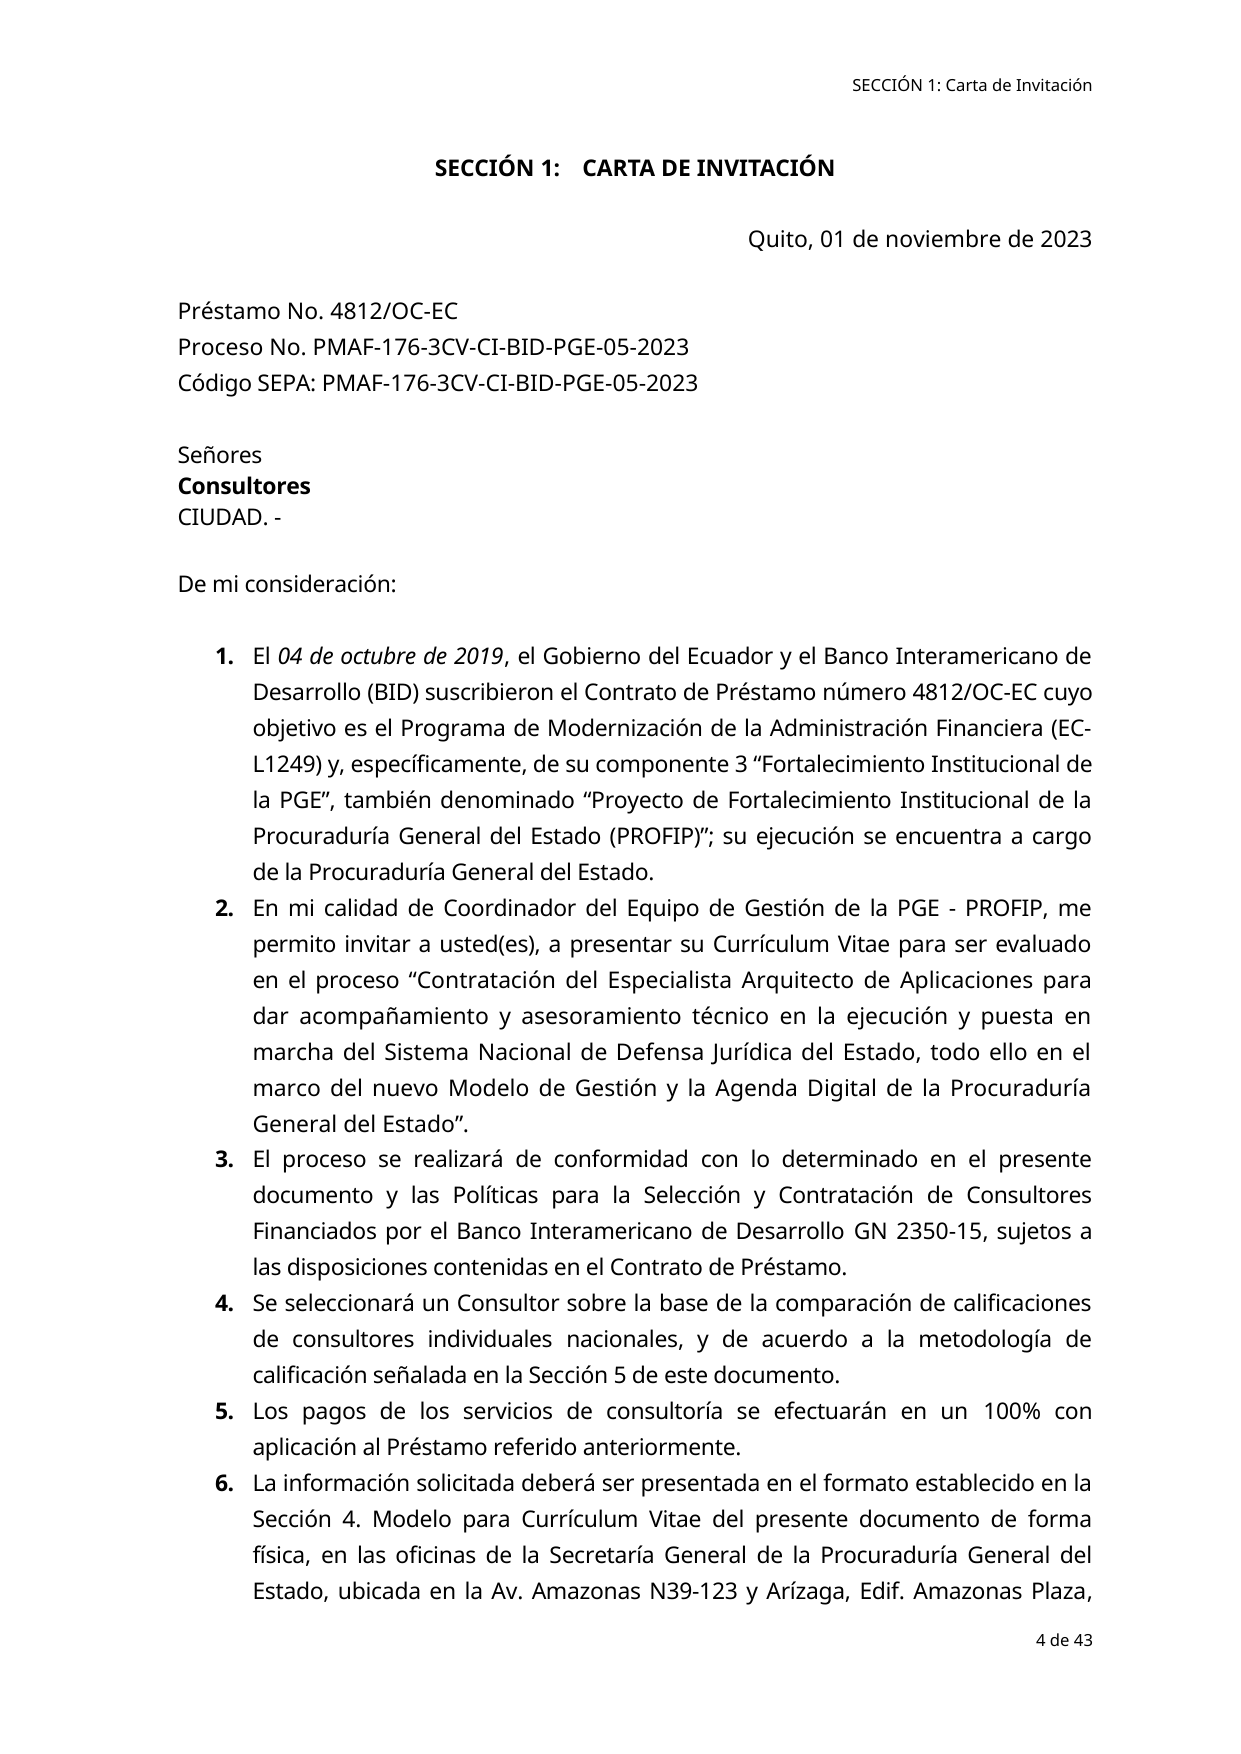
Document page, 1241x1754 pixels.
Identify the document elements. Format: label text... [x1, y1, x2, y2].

list Quito, 01 de noviembre de 2023 [177, 223, 1093, 254]
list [215, 1467, 1093, 1606]
list Los pagos de los servicios de consultoría se efectuarán en un 100% con aplicación al Préstamo referido anteriormente. [215, 1395, 1093, 1462]
text CIUDAD. - [177, 501, 1093, 532]
list En mi calidad de Coordinador del Equipo de Gestión de la PGE - PROFIP, me permito invitar a usted(es), a presentar su Currículum Vitae para ser evaluado en el proceso “Contratación del Especialista Arquitecto de Aplicaciones para dar acompañamiento y asesoramiento técnico en la ejecución y puesta en marcha del Sistema Nacional de Defensa Jurídica del Estado, todo ello en el marco del nuevo Modelo de Gestión y la Agenda Digital de la Procuraduría General del Estado”. [215, 892, 1093, 1139]
list Código SEPA: PMAF-176-3CV-CI-BID-PGE-05-2023 [177, 367, 1093, 398]
list Proceso No. PMAF-176-3CV-CI-BID-PGE-05-2023 [177, 331, 1093, 362]
text Consultores [177, 470, 1093, 501]
text Señores [177, 439, 1093, 470]
list El 04 de octubre de 2019, el Gobierno del Ecuador y el Banco Interamericano de Desarrollo (BID) suscribieron el Contrato de Préstamo número 4812/OC-EC cuyo objetivo es el Programa de Modernización de la Administración Financiera (EC-L1249) y, específicamente, de su componente 3 “Fortalecimiento Institucional de la PGE”, también denominado “Proyecto de Fortalecimiento Institucional de la Procuraduría General del Estado (PROFIP)”; su ejecución se encuentra a cargo de la Procuraduría General del Estado. [215, 640, 1093, 887]
subtitle SECCIÓN 1: CARTA DE INVITACIÓN [177, 152, 1093, 183]
text De mi consideración: [177, 568, 1093, 600]
list El proceso se realizará de conformidad con lo determinado en el presente documento y las Políticas para la Selección y Contratación de Consultores Financiados por el Banco Interamericano de Desarrollo GN 2350-15, sujetos a las disposiciones contenidas en el Contrato de Préstamo. [215, 1143, 1093, 1282]
list Préstamo No. 4812/OC-EC [177, 295, 1093, 326]
list Se seleccionará un Consultor sobre la base de la comparación de calificaciones de consultores individuales nacionales, y de acuerdo a la metodología de calificación señalada en la Sección 5 de este documento. [215, 1287, 1093, 1390]
